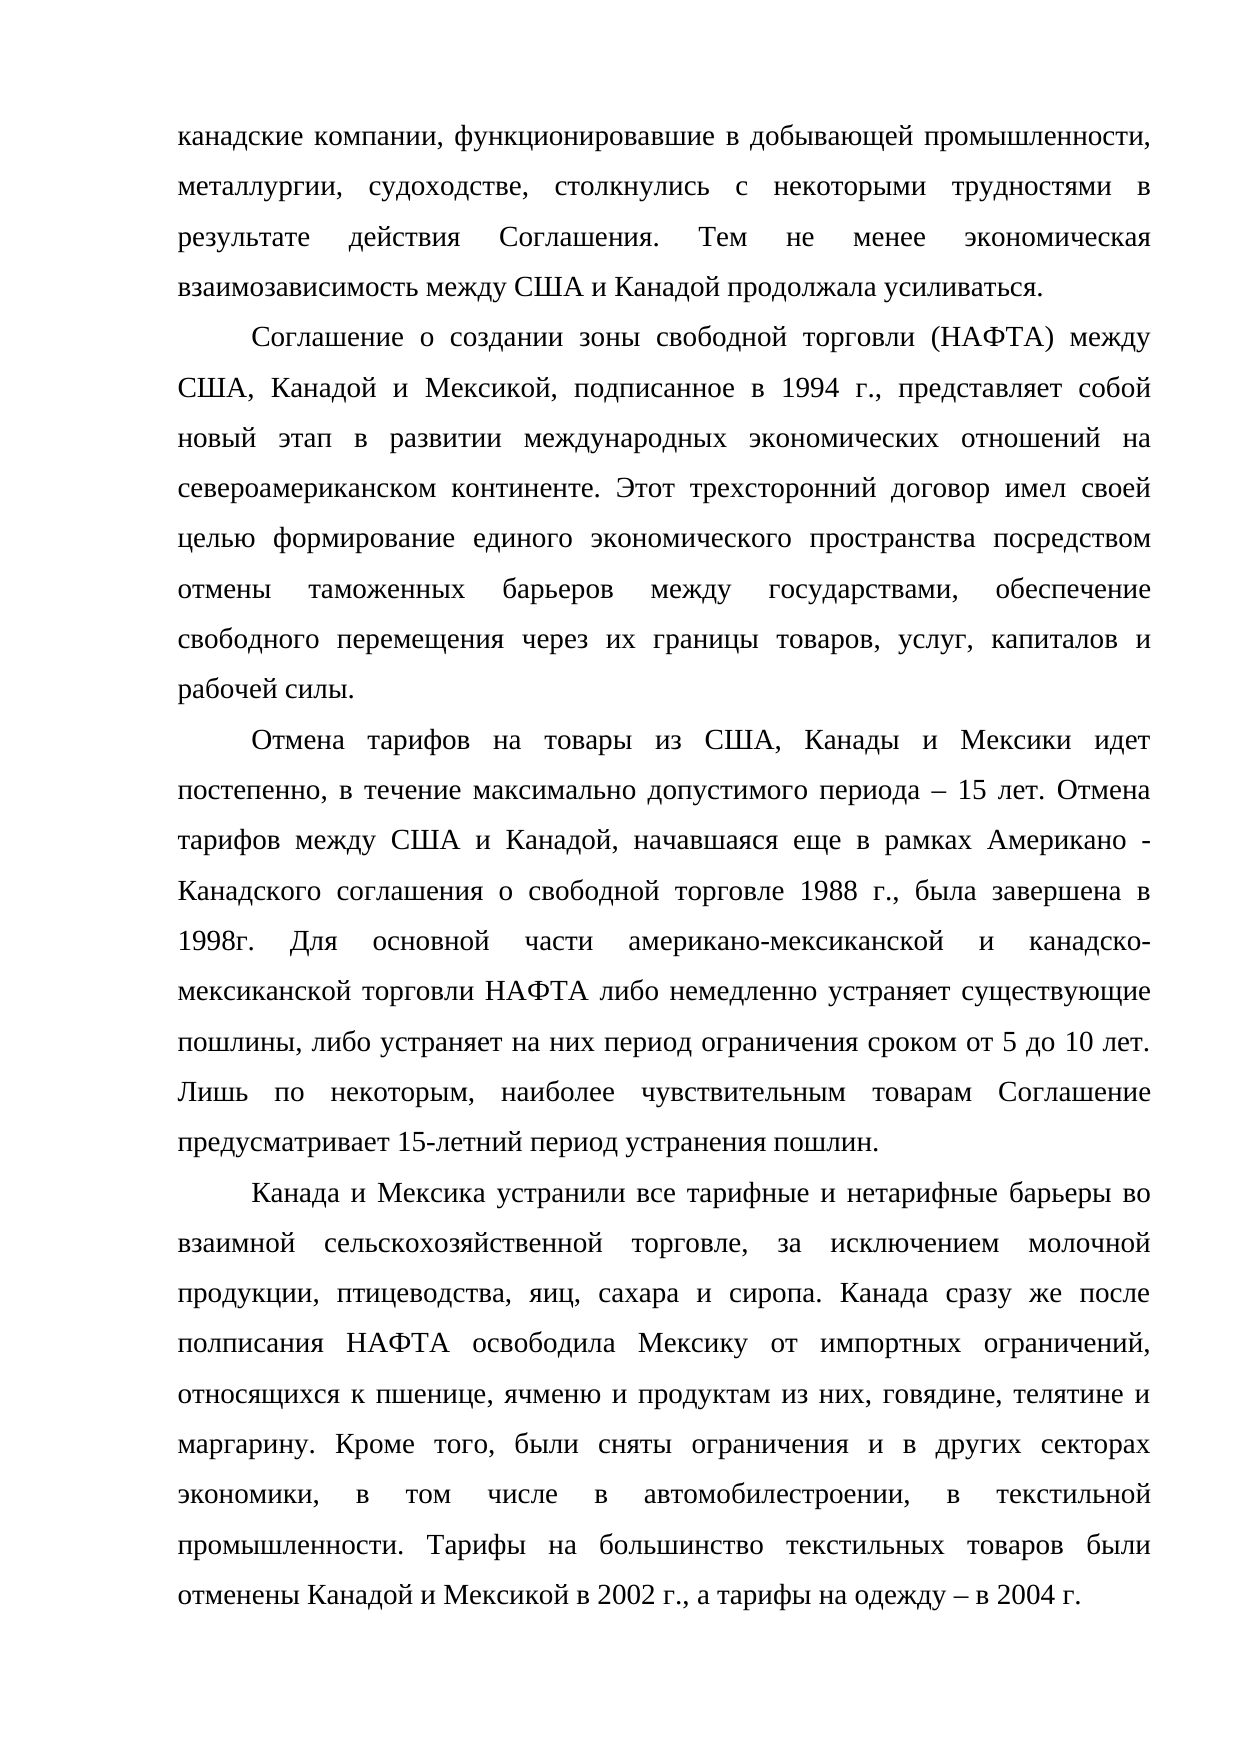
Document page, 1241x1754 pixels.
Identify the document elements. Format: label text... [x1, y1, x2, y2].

text Соглашение о создании зоны свободной торговли (НАФТА) между США, Канадой и Мексикой, подписанное в 1994 г., представляет собой новый этап в развитии международных экономических отношений на североамериканском континенте. Этот трехсторонний договор имел своей целью формирование единого экономического пространства посредством отмены таможенных барьеров между государствами, обеспечение свободного перемещения через их границы товаров, услуг, капиталов и рабочей силы. [177, 319, 1152, 705]
text Канада и Мексика устранили все тарифные и нетарифные барьеры во взаимной сельскохозяйственной торговле, за исключением молочной продукции, птицеводства, яиц, сахара и сиропа. Канада сразу же после полписания НАФТА освободила Мексику от импортных ограничений, относящихся к пшенице, ячменю и продуктам из них, говядине, телятине и маргарину. Кроме того, были сняты ограничения и в других секторах экономики, в том числе в автомобилестроении, в текстильной промышленности. Тарифы на большинство текстильных товаров были отменены Канадой и Мексикой в 2002 г., а тарифы на одежду – в 2004 г. [177, 1175, 1152, 1611]
text Отмена тарифов на товары из США, Канады и Мексики идет постепенно, в течение максимально допустимого периода – 15 лет. Отмена тарифов между США и Канадой, начавшаяся еще в рамках Американо - Канадского соглашения о свободной торговле 1988 г., была завершена в 1998г. Для основной части американо-мексиканской и канадско-мексиканской торговли НАФТА либо немедленно устраняет существующие пошлины, либо устраняет на них период ограничения сроком от 5 до 10 лет. Лишь по некоторым, наиболее чувствительным товарам Соглашение предусматривает 15-летний период устранения пошлин. [177, 722, 1152, 1158]
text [177, 118, 1152, 303]
